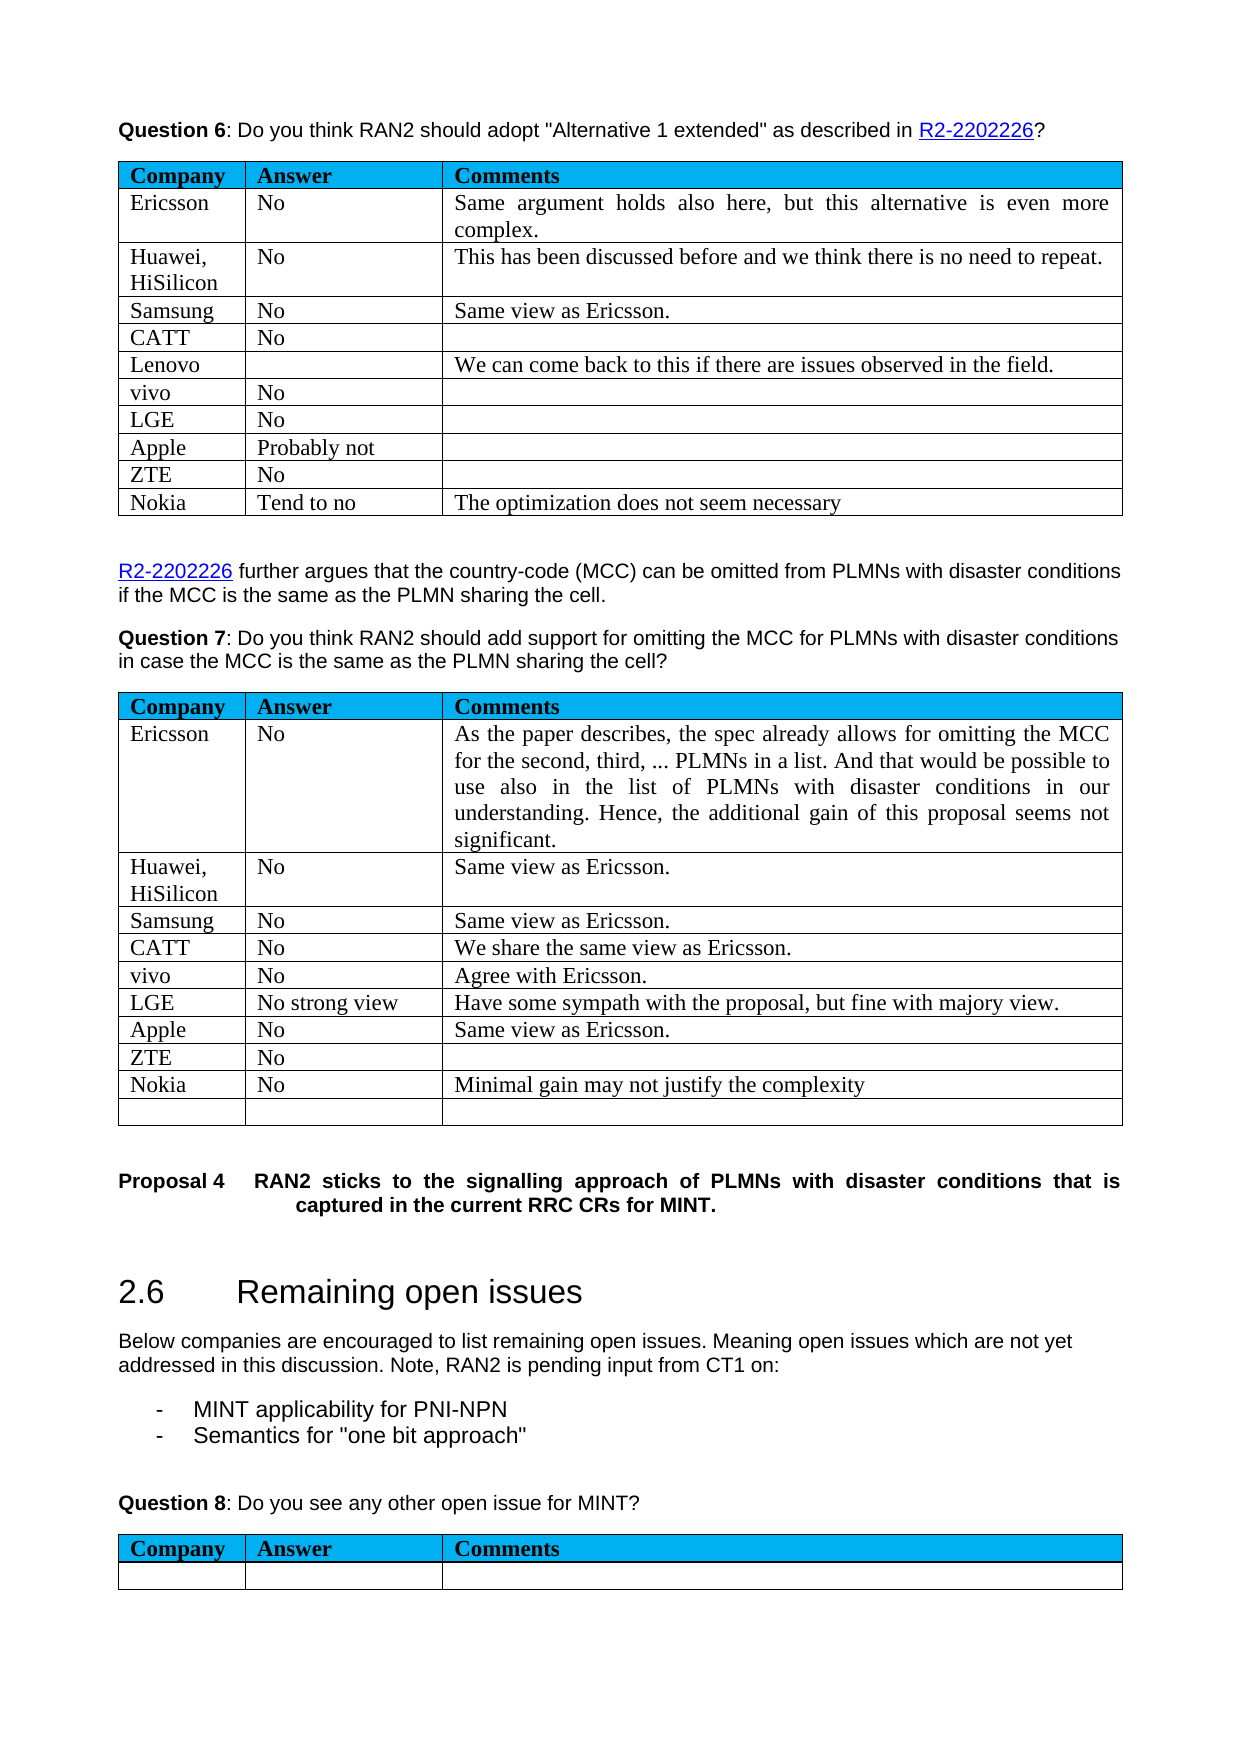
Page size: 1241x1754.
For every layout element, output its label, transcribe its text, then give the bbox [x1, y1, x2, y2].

table_cell No [246, 324, 442, 351]
table_cell The optimization does not seem necessary [443, 489, 1122, 515]
table_cell Ericsson [119, 720, 245, 852]
table_cell Samsung [119, 907, 245, 933]
table_cell LGE [119, 406, 245, 433]
table_cell No [246, 720, 442, 852]
table_cell No [246, 189, 442, 242]
subtitle 2.6 Remaining open issues [118, 1272, 1122, 1310]
table_cell Same argument holds also here, but this alternative is even more complex. [443, 189, 1122, 242]
table_cell [119, 1563, 245, 1589]
table_cell ZTE [119, 461, 245, 487]
table_cell [246, 1099, 442, 1125]
text RAN2 sticks to the signalling approach of PLMNs with disaster conditions that is captured in the current RRC CRs for MINT. [118, 1169, 1122, 1217]
table_cell Agree with Ericsson. [443, 962, 1122, 988]
table_cell No [246, 934, 442, 961]
table_cell Huawei, HiSilicon [119, 243, 245, 296]
table_header Company [119, 1535, 245, 1561]
table_cell [246, 1563, 442, 1589]
list MINT applicability for PNI-NPN [156, 1396, 1122, 1422]
table_cell CATT [119, 934, 245, 961]
table_cell Same view as Ericsson. [443, 907, 1122, 933]
table_cell Ericsson [119, 189, 245, 242]
table_header Answer [246, 162, 442, 188]
table_cell CATT [119, 324, 245, 351]
table_cell ZTE [119, 1044, 245, 1070]
table_cell vivo [119, 962, 245, 988]
table_cell Same view as Ericsson. [443, 297, 1122, 323]
table_header Company [119, 162, 245, 188]
table_cell [119, 1099, 245, 1125]
table_header Comments [443, 162, 1122, 188]
text R2-2202226 further argues that the country-code (MCC) can be omitted from PLMNs with disaster conditions if the MCC is the same as the PLMN sharing the cell. [118, 559, 1122, 607]
table_cell Tend to no [246, 489, 442, 515]
table_cell Nokia [119, 489, 245, 515]
table_cell Lenovo [119, 352, 245, 378]
text Question 6: Do you think RAN2 should adopt "Alternative 1 extended" as described in R2-2202226? [118, 118, 1122, 142]
table_cell No [246, 243, 442, 296]
table_cell This has been discussed before and we think there is no need to repeat. [443, 243, 1122, 296]
table_header Comments [443, 1535, 1122, 1561]
table_cell We can come back to this if there are issues observed in the field. [443, 352, 1122, 378]
table_cell No [246, 853, 442, 906]
table_cell No [246, 379, 442, 405]
table_cell No [246, 1044, 442, 1070]
table_cell No [246, 962, 442, 988]
table_header Answer [246, 693, 442, 719]
table_cell vivo [119, 379, 245, 405]
table_cell No [246, 406, 442, 433]
table_cell Minimal gain may not justify the complexity [443, 1071, 1122, 1098]
table_cell Huawei, HiSilicon [119, 853, 245, 906]
table_cell [443, 324, 1122, 351]
text Question 7: Do you think RAN2 should add support for omitting the MCC for PLMNs with disaster conditions in case the MCC is the same as the PLMN sharing the cell? [118, 625, 1122, 673]
table_cell As the paper describes, the spec already allows for omitting the MCC for the second, third, ... PLMNs in a list. And that would be possible to use also in the list of PLMNs with disaster conditions in our understanding. Hence, the additional gain of this proposal seems not significant. [443, 720, 1122, 852]
table_cell LGE [119, 989, 245, 1016]
list Semantics for "one bit approach" [156, 1422, 1122, 1448]
table_header Company [119, 693, 245, 719]
table_cell Nokia [119, 1071, 245, 1098]
table_cell Have some sympath with the proposal, but fine with majory view. [443, 989, 1122, 1016]
table_cell [443, 1099, 1122, 1125]
table_cell We share the same view as Ericsson. [443, 934, 1122, 961]
table_cell [246, 352, 442, 378]
table_cell [443, 461, 1122, 487]
table_cell Apple [119, 434, 245, 460]
table_cell No [246, 1071, 442, 1098]
table_cell Probably not [246, 434, 442, 460]
table_header Comments [443, 693, 1122, 719]
table_cell No [246, 461, 442, 487]
table_cell [443, 1044, 1122, 1070]
table_cell [443, 1563, 1122, 1589]
table_cell No strong view [246, 989, 442, 1016]
table_cell Same view as Ericsson. [443, 1017, 1122, 1043]
table_cell No [246, 907, 442, 933]
table_cell Samsung [119, 297, 245, 323]
table_cell [443, 379, 1122, 405]
table_cell No [246, 297, 442, 323]
table_cell [443, 434, 1122, 460]
text Question 8: Do you see any other open issue for MINT? [118, 1491, 1122, 1515]
table_cell No [246, 1017, 442, 1043]
table_header Answer [246, 1535, 442, 1561]
table_cell Apple [119, 1017, 245, 1043]
text Below companies are encouraged to list remaining open issues. Meaning open issues which are not yet addressed in this discussion. Note, RAN2 is pending input from CT1 on: [118, 1329, 1122, 1377]
table_cell Same view as Ericsson. [443, 853, 1122, 906]
table_cell [443, 406, 1122, 433]
